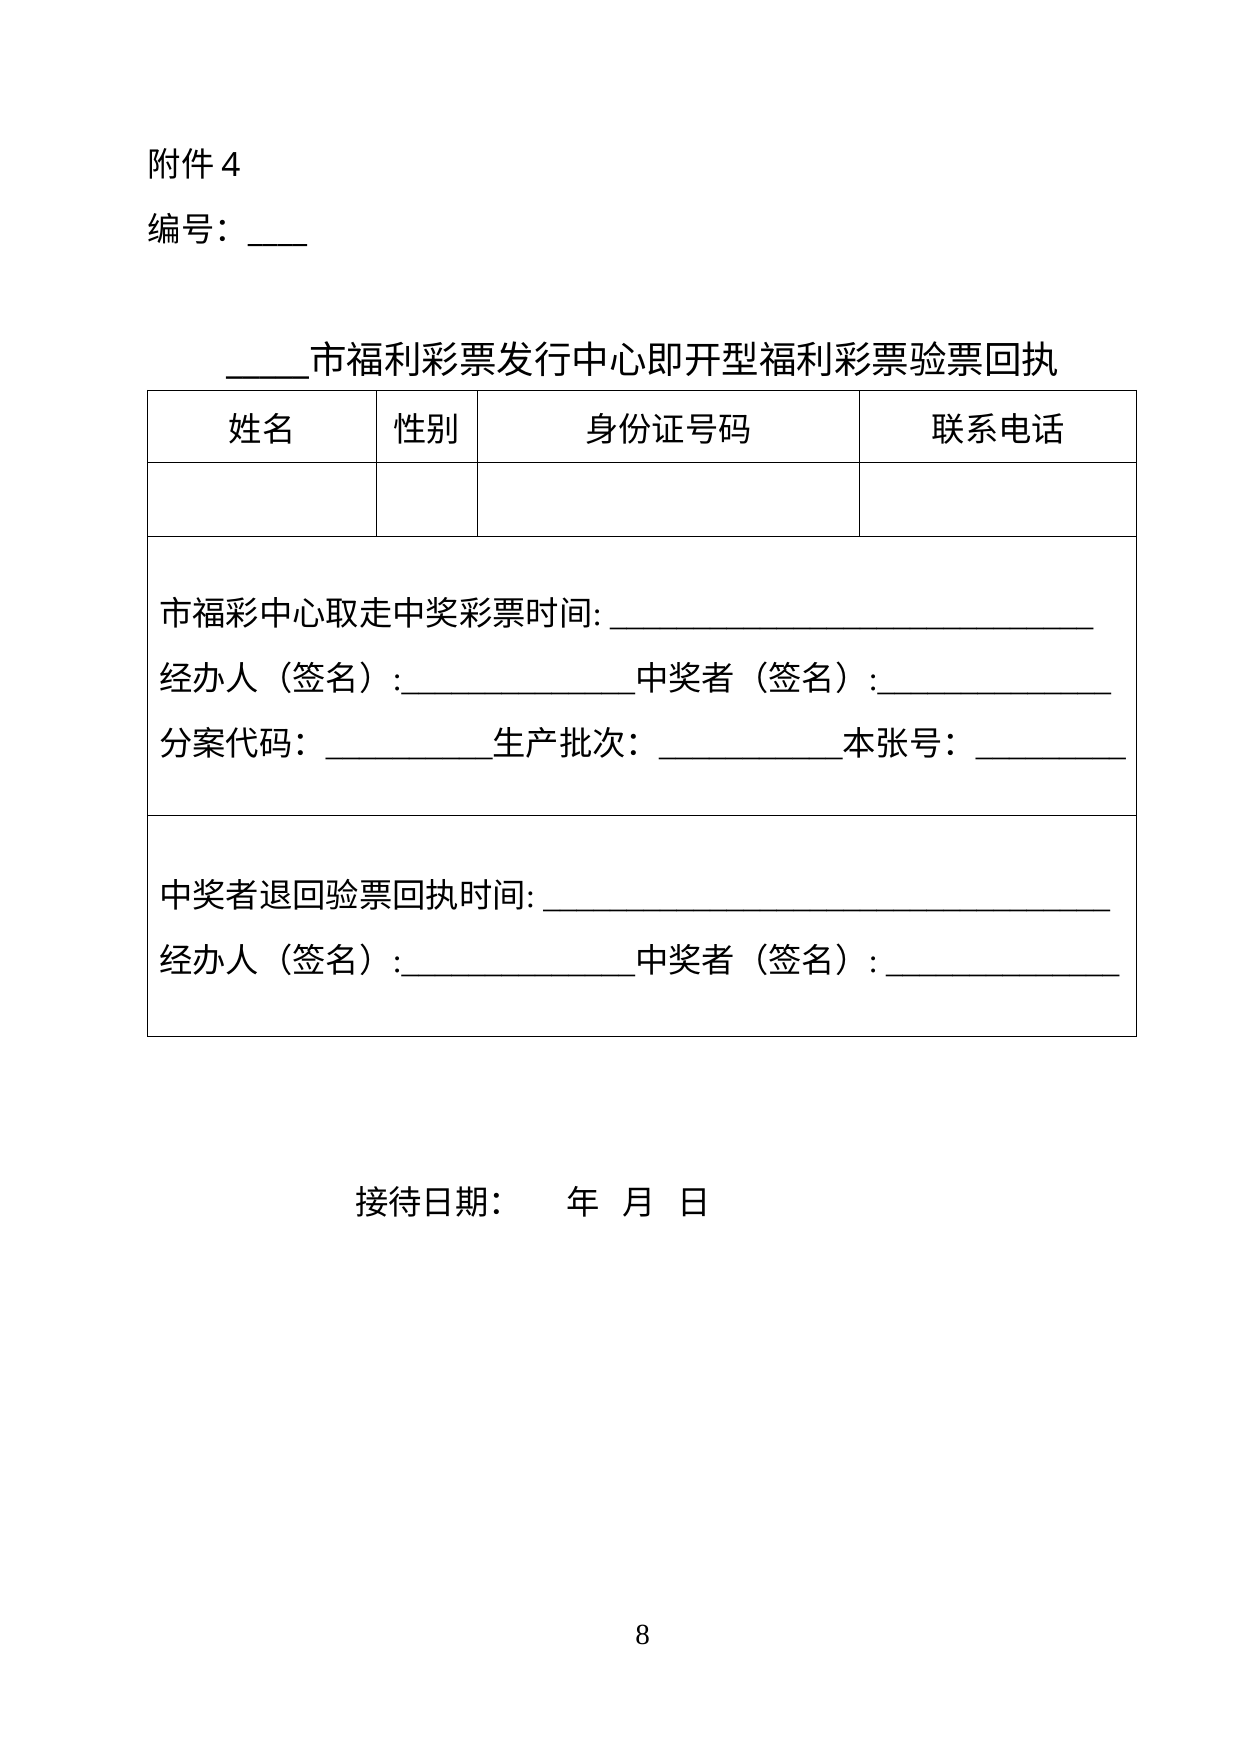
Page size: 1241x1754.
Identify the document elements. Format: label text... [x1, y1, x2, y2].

table_cell [860, 463, 1136, 536]
table_cell [148, 463, 376, 536]
table_header 身份证号码 [478, 391, 859, 462]
table_header 联系电话 [860, 391, 1136, 462]
table_cell [478, 463, 859, 536]
table_cell 市福彩中心取走中奖彩票时间: _____________________________ 经办人（签名）:______________中奖者（签名）:______________ 分案代码：__________生产批次：___________本张号：_________ [148, 537, 1136, 815]
text 附件4 [148, 130, 1137, 195]
table_cell [377, 463, 477, 536]
text _____市福利彩票发行中心即开型福利彩票验票回执 [148, 325, 1137, 390]
table_cell 中奖者退回验票回执时间: __________________________________ 经办人（签名）:______________中奖者（签名）: ______________ [148, 816, 1136, 1036]
text 编号：____ [148, 195, 1137, 260]
text 接待日期： 年 月 日 [148, 1167, 1137, 1232]
table_header 性别 [377, 391, 477, 462]
table_header 姓名 [148, 391, 376, 462]
